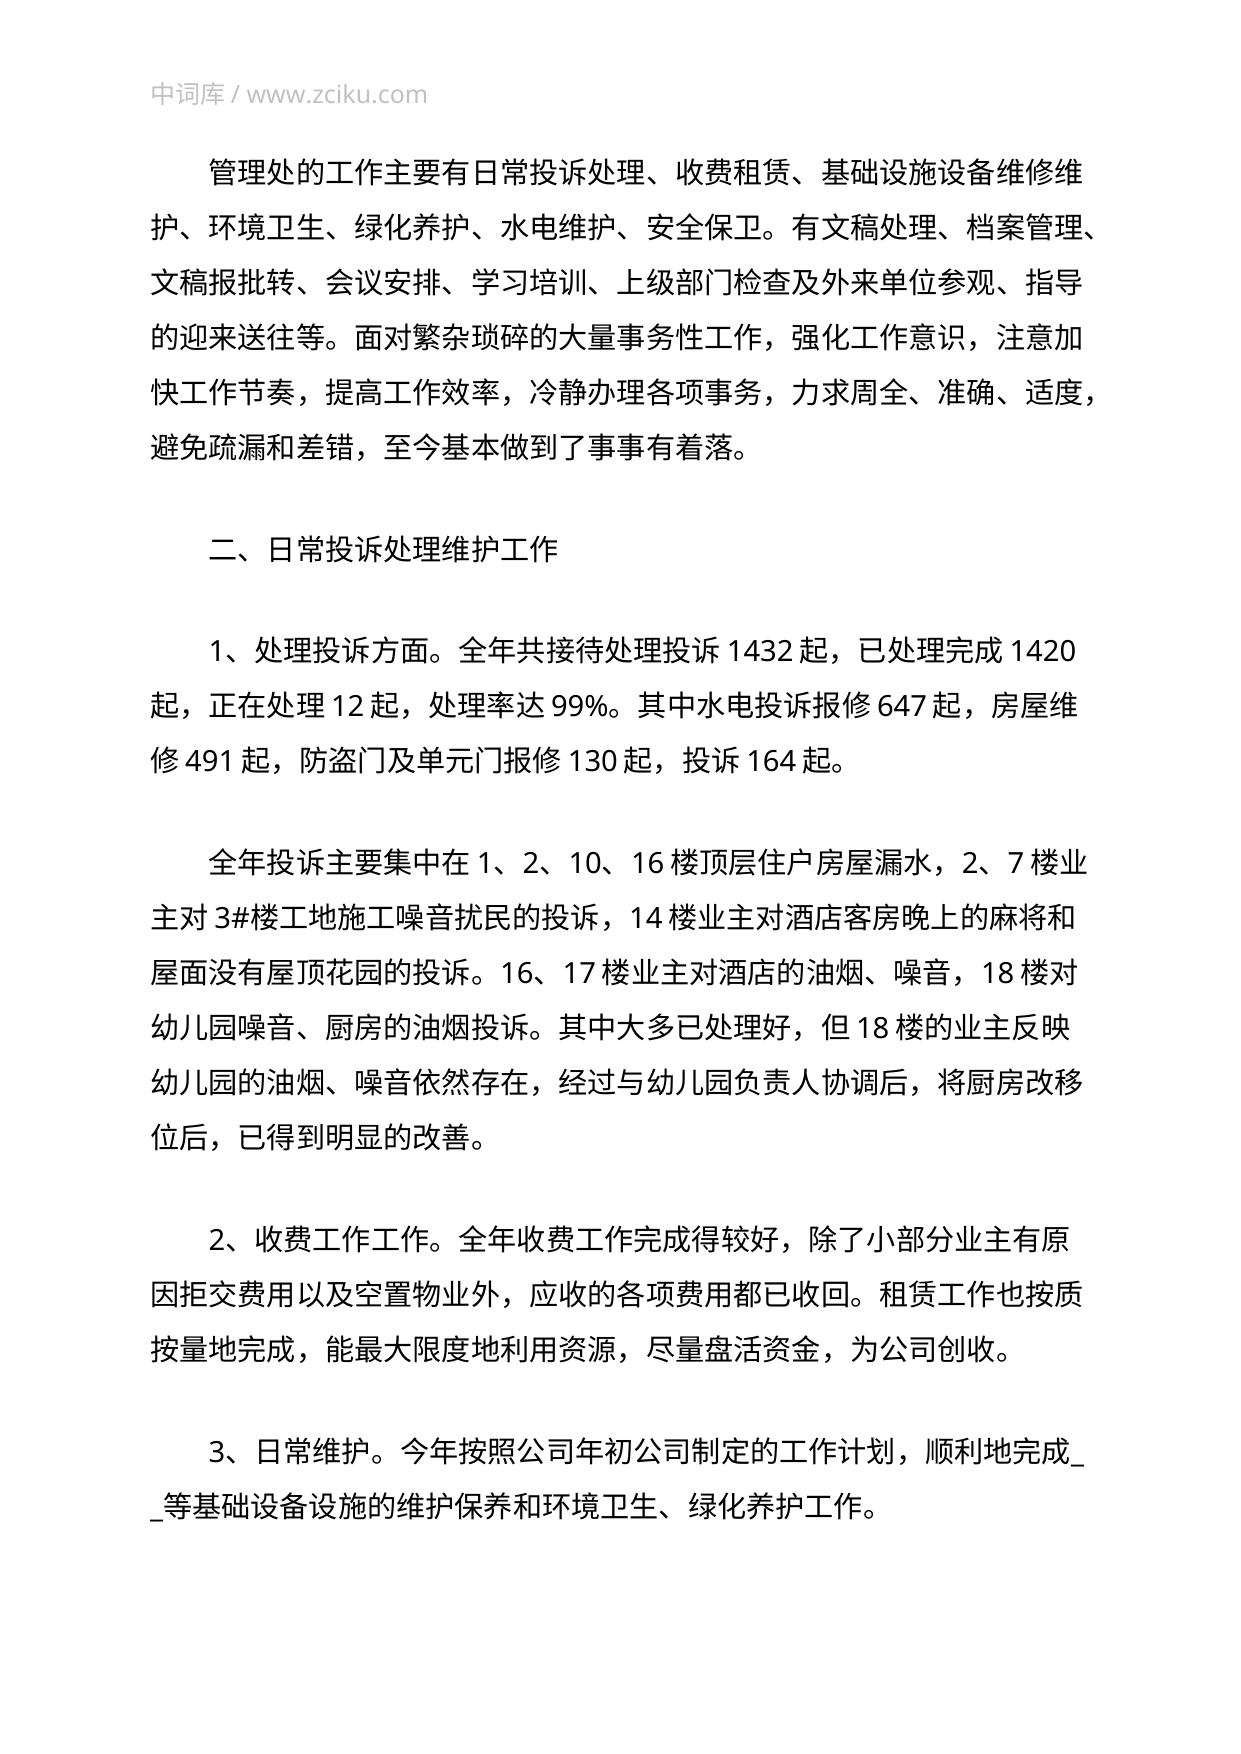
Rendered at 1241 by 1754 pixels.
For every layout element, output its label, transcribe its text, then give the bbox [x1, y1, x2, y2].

text 1、处理投诉方面。全年共接待处理投诉1432起，已处理完成1420起，正在处理12起，处理率达99%。其中水电投诉报修647起，房屋维修491起，防盗门及单元门报修130起，投诉164起。 [150, 628, 1090, 780]
text 3、日常维护。今年按照公司年初公司制定的工作计划，顺利地完成__等基础设备设施的维护保养和环境卫生、绿化养护工作。 [150, 1428, 1090, 1526]
text 二、日常投诉处理维护工作 [150, 526, 1090, 568]
text 2、收费工作工作。全年收费工作完成得较好，除了小部分业主有原因拒交费用以及空置物业外，应收的各项费用都已收回。租赁工作也按质按量地完成，能最大限度地利用资源，尽量盘活资金，为公司创收。 [150, 1217, 1090, 1369]
text 全年投诉主要集中在1、2、10、16楼顶层住户房屋漏水，2、7楼业主对3#楼工地施工噪音扰民的投诉，14楼业主对酒店客房晚上的麻将和屋面没有屋顶花园的投诉。16、17楼业主对酒店的油烟、噪音，18楼对幼儿园噪音、厨房的油烟投诉。其中大多已处理好，但18楼的业主反映幼儿园的油烟、噪音依然存在，经过与幼儿园负责人协调后，将厨房改移位后，已得到明显的改善。 [150, 840, 1090, 1157]
text 管理处的工作主要有日常投诉处理、收费租赁、基础设施设备维修维护、环境卫生、绿化养护、水电维护、安全保卫。有文稿处理、档案管理、文稿报批转、会议安排、学习培训、上级部门检查及外来单位参观、指导的迎来送往等。面对繁杂琐碎的大量事务性工作，强化工作意识，注意加快工作节奏，提高工作效率，冷静办理各项事务，力求周全、准确、适度，避免疏漏和差错，至今基本做到了事事有着落。 [150, 150, 1090, 467]
